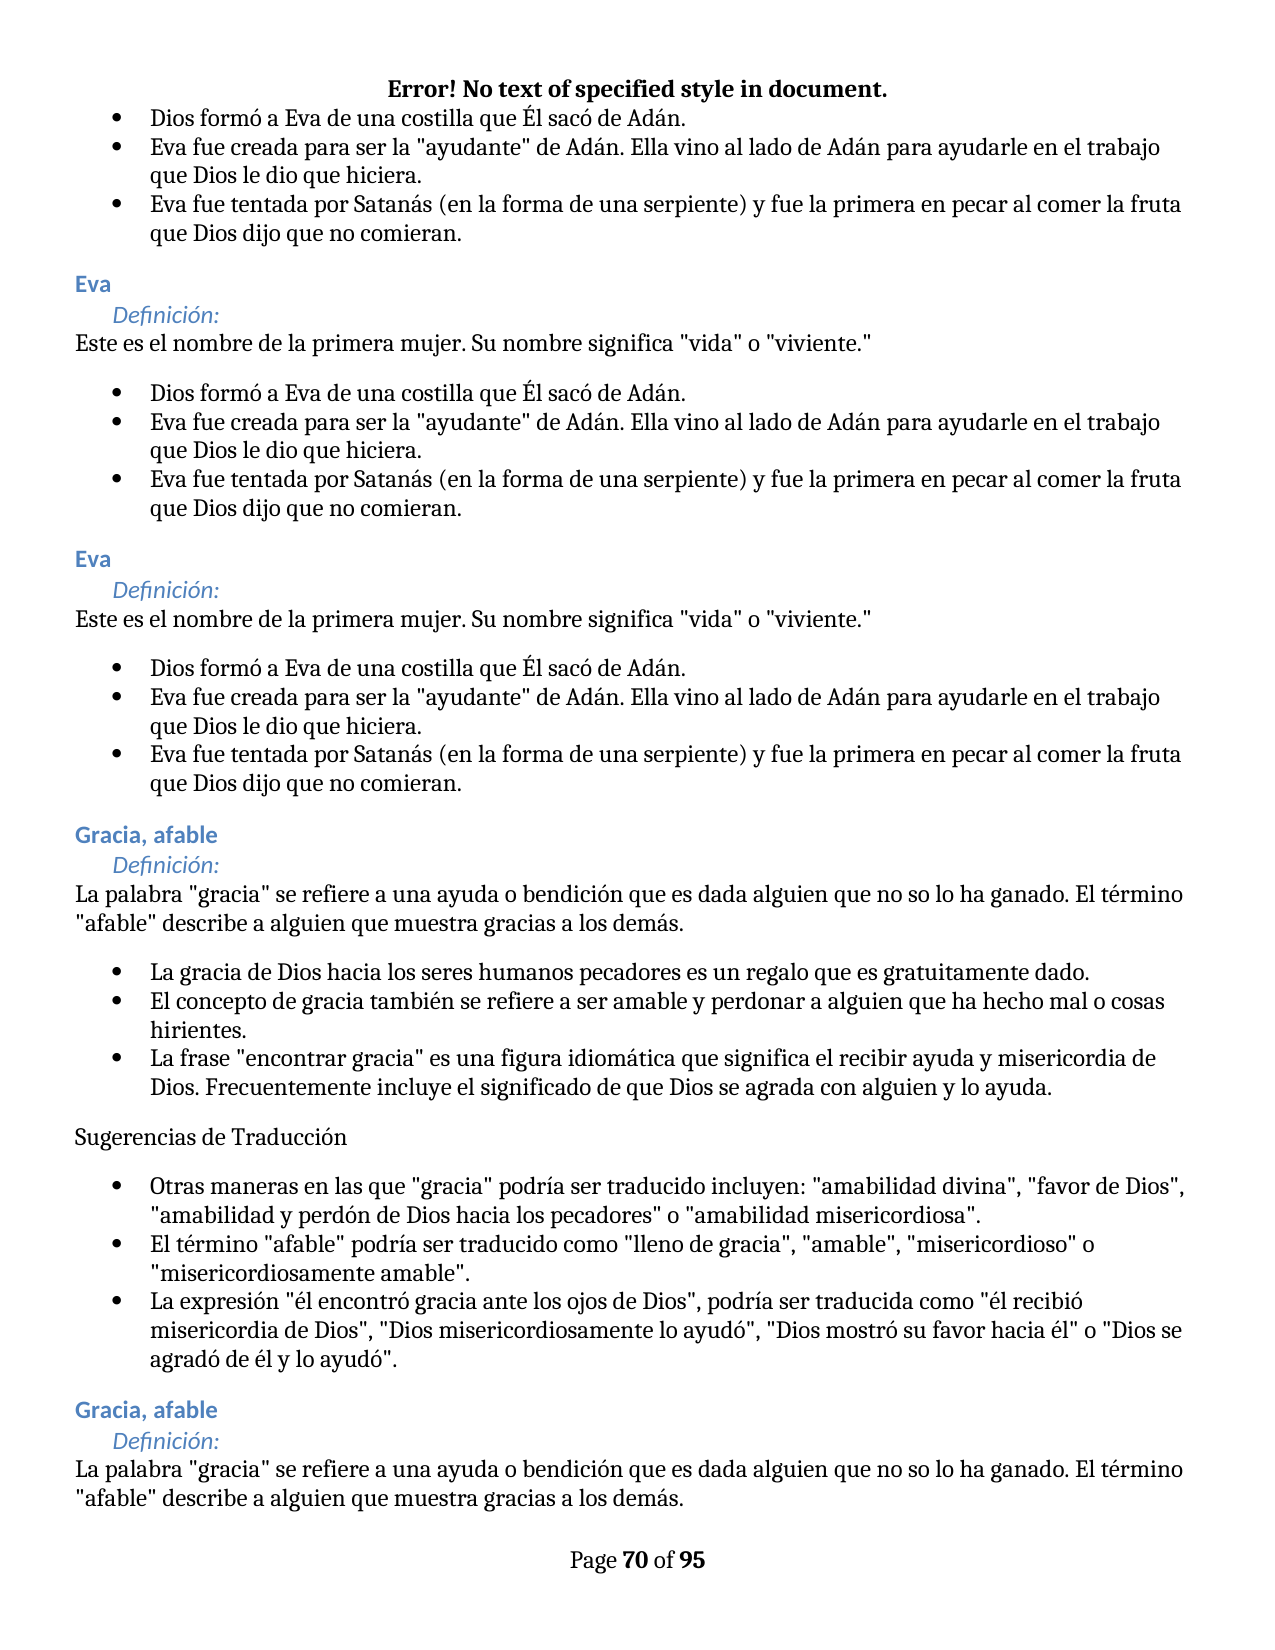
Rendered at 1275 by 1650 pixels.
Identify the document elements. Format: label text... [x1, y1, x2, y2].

subtitle Definición: [75, 574, 1200, 604]
list Eva fue creada para ser la "ayudante" de Adán. Ella vino al lado de Adán para ayudarle en el trabajo que Dios le dio que hiciera. [112, 683, 1200, 740]
text Sugerencias de Traducción [75, 1123, 1200, 1151]
list El término "afable" podría ser traducido como "lleno de gracia", "amable", "misericordioso" o "misericordiosamente amable". [112, 1230, 1200, 1287]
text Este es el nombre de la primera mujer. Su nombre significa "vida" o "viviente." [75, 604, 1200, 633]
text La palabra "gracia" se refiere a una ayuda o bendición que es dada alguien que no so lo ha ganado. El término "afable" describe a alguien que muestra gracias a los demás. [75, 1455, 1200, 1513]
subtitle Gracia, afable [75, 819, 1200, 849]
list Dios formó a Eva de una costilla que Él sacó de Adán. [112, 104, 1200, 132]
list Eva fue tentada por Satanás (en la forma de una serpiente) y fue la primera en pecar al comer la fruta que Dios dijo que no comieran. [112, 190, 1200, 247]
list La frase "encontrar gracia" es una figura idiomática que significa el recibir ayuda y misericordia de Dios. Frecuentemente incluye el significado de que Dios se agrada con alguien y lo ayuda. [112, 1044, 1200, 1102]
subtitle Eva [75, 543, 1200, 574]
subtitle Definición: [75, 1425, 1200, 1455]
list Eva fue creada para ser la "ayudante" de Adán. Ella vino al lado de Adán para ayudarle en el trabajo que Dios le dio que hiciera. [112, 408, 1200, 465]
list Eva fue creada para ser la "ayudante" de Adán. Ella vino al lado de Adán para ayudarle en el trabajo que Dios le dio que hiciera. [112, 132, 1200, 190]
text Este es el nombre de la primera mujer. Su nombre significa "vida" o "viviente." [75, 329, 1200, 358]
text La palabra "gracia" se refiere a una ayuda o bendición que es dada alguien que no so lo ha ganado. El término "afable" describe a alguien que muestra gracias a los demás. [75, 880, 1200, 937]
list La gracia de Dios hacia los seres humanos pecadores es un regalo que es gratuitamente dado. [112, 958, 1200, 987]
list El concepto de gracia también se refiere a ser amable y perdonar a alguien que ha hecho mal o cosas hirientes. [112, 987, 1200, 1044]
subtitle Gracia, afable [75, 1394, 1200, 1425]
list Eva fue tentada por Satanás (en la forma de una serpiente) y fue la primera en pecar al comer la fruta que Dios dijo que no comieran. [112, 465, 1200, 523]
subtitle Definición: [75, 849, 1200, 880]
list Dios formó a Eva de una costilla que Él sacó de Adán. [112, 379, 1200, 408]
subtitle Eva [75, 268, 1200, 299]
list Dios formó a Eva de una costilla que Él sacó de Adán. [112, 654, 1200, 683]
list Eva fue tentada por Satanás (en la forma de una serpiente) y fue la primera en pecar al comer la fruta que Dios dijo que no comieran. [112, 740, 1200, 798]
subtitle Definición: [75, 299, 1200, 329]
